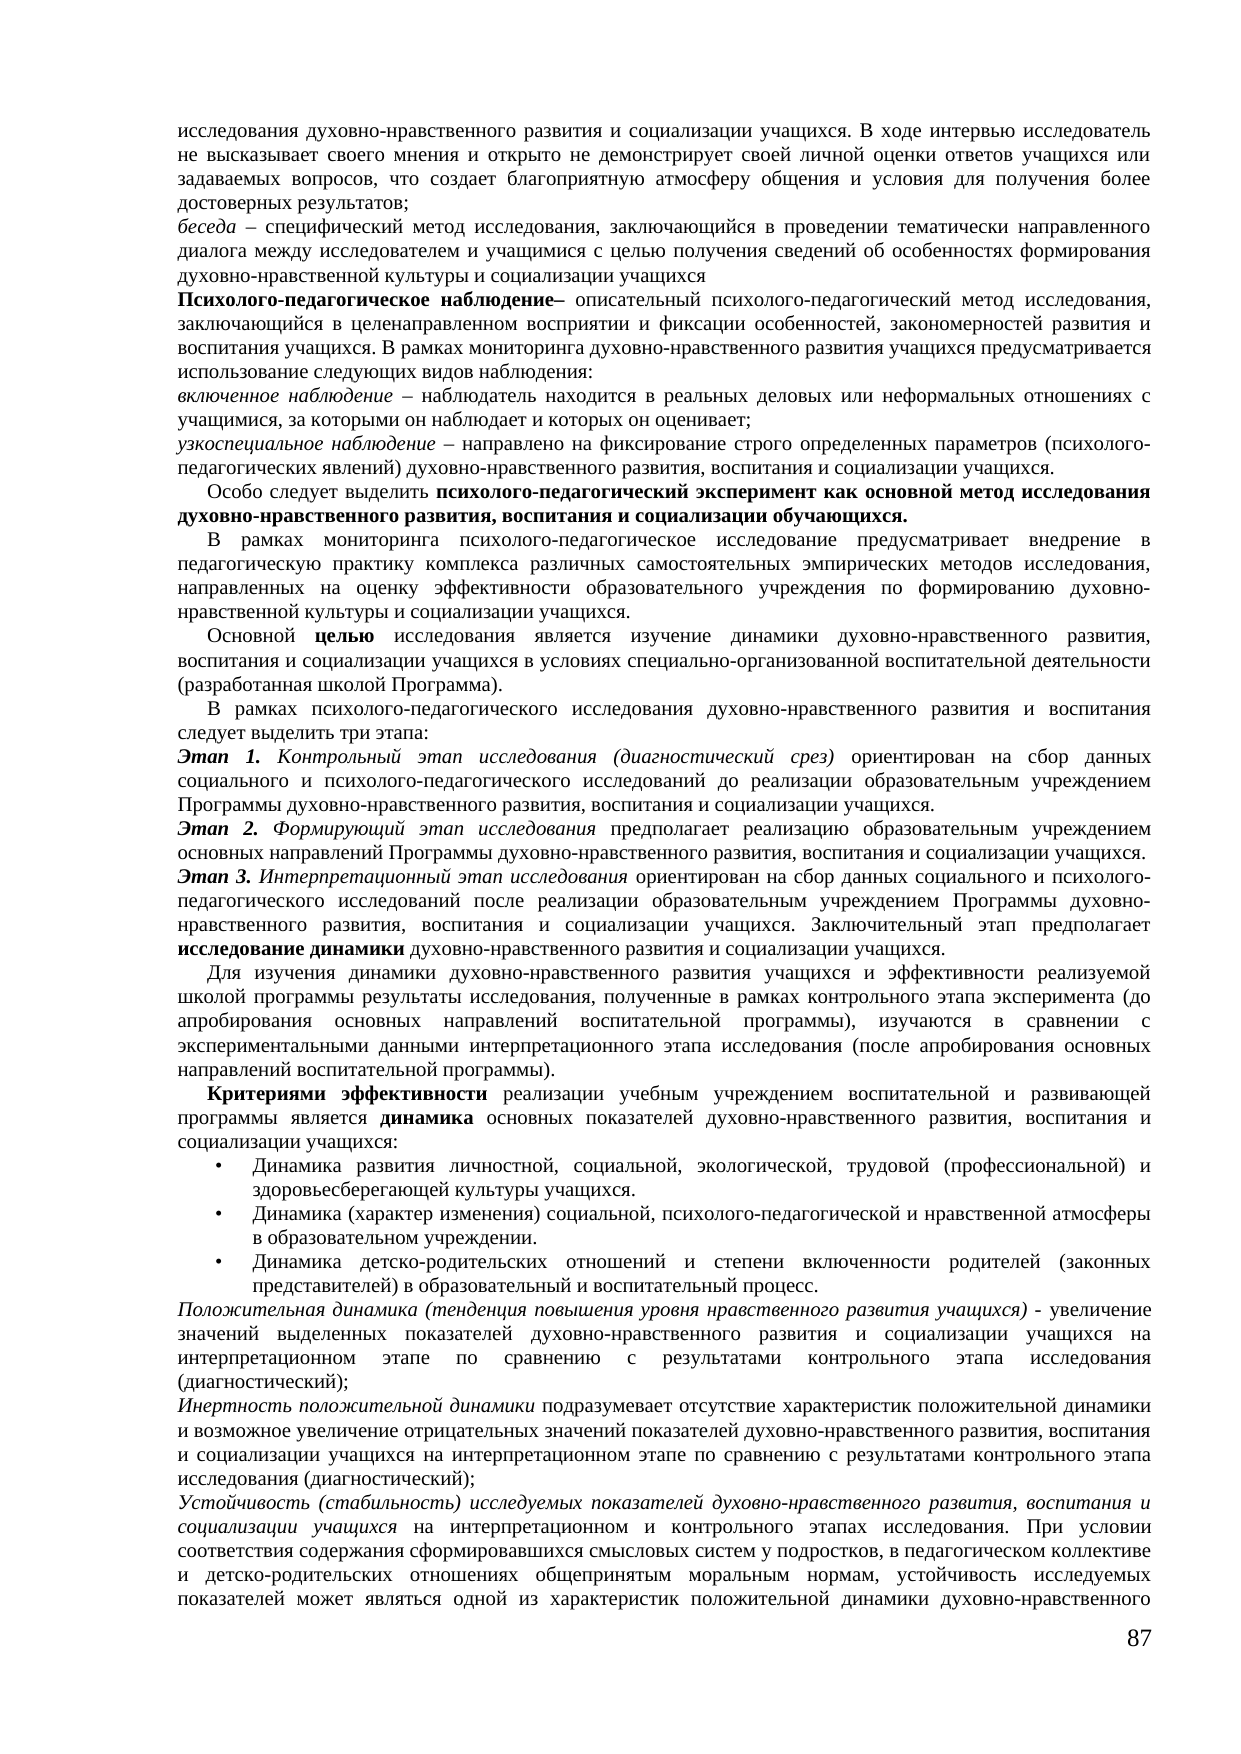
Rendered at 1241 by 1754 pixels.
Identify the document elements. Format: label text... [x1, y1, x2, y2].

text Положительная динамика (тенденция повышения уровня нравственного развития учащихся) - увеличение значений выделенных показателей духовно-нравственного развития и социализации учащихся на интерпретационном этапе по сравнению с результатами контрольного этапа исследования (диагностический); [177, 1297, 1152, 1393]
text Этап 1. Контрольный этап исследования (диагностический срез) ориентирован на сбор данных социального и психолого-педагогического исследований до реализации образовательным учреждением Программы духовно-нравственного развития, воспитания и социализации учащихся. [177, 744, 1152, 816]
text Психолого-педагогическое наблюдение– описательный психолого-педагогический метод исследования, заключающийся в целенаправленном восприятии и фиксации особенностей, закономерностей развития и воспитания учащихся. В рамках мониторинга духовно-нравственного развития учащихся предусматривается использование следующих видов наблюдения: [177, 287, 1152, 383]
text Инертность положительной динамики подразумевает отсутствие характеристик положительной динамики и возможное увеличение отрицательных значений показателей духовно-нравственного развития, воспитания и социализации учащихся на интерпретационном этапе по сравнению с результатами контрольного этапа исследования (диагностический); [177, 1393, 1152, 1490]
text Этап 3. Интерпретационный этап исследования ориентирован на сбор данных социального и психолого-педагогического исследований после реализации образовательным учреждением Программы духовно-нравственного развития, воспитания и социализации учащихся. Заключительный этап предполагает исследование динамики духовно-нравственного развития и социализации учащихся. [177, 864, 1152, 960]
text Особо следует выделить психолого-педагогический эксперимент как основной метод исследования духовно-нравственного развития, воспитания и социализации обучающихся. [177, 479, 1152, 527]
text В рамках мониторинга психолого-педагогическое исследование предусматривает внедрение в педагогическую практику комплекса различных самостоятельных эмпирических методов исследования, направленных на оценку эффективности образовательного учреждения по формированию духовно-нравственной культуры и социализации учащихся. [177, 527, 1152, 623]
text Критериями эффективности реализации учебным учреждением воспитательной и развивающей программы является динамика основных показателей духовно-нравственного развития, воспитания и социализации учащихся: [177, 1081, 1152, 1153]
text беседа – специфический метод исследования, заключающийся в проведении тематически направленного диалога между исследователем и учащимися с целью получения сведений об особенностях формирования духовно-нравственной культуры и социализации учащихся [177, 214, 1152, 287]
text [177, 118, 1152, 214]
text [177, 1490, 1152, 1610]
text Этап 2. Формирующий этап исследования предполагает реализацию образовательным учреждением основных направлений Программы духовно-нравственного развития, воспитания и социализации учащихся. [177, 816, 1152, 864]
text В рамках психолого-педагогического исследования духовно-нравственного развития и воспитания следует выделить три этапа: [177, 696, 1152, 744]
list Динамика (характер изменения) социальной, психолого-педагогической и нравственной атмосферы в образовательном учреждении. [215, 1201, 1152, 1249]
list Динамика детско-родительских отношений и степени включенности родителей (законных представителей) в образовательный и воспитательный процесс. [215, 1249, 1152, 1297]
list Динамика развития личностной, социальной, экологической, трудовой (профессиональной) и здоровьесберегающей культуры учащихся. [215, 1153, 1152, 1201]
text включенное наблюдение – наблюдатель находится в реальных деловых или неформальных отношениях с учащимися, за которыми он наблюдает и которых он оценивает; [177, 383, 1152, 431]
text узкоспециальное наблюдение – направлено на фиксирование строго определенных параметров (психолого-педагогических явлений) духовно-нравственного развития, воспитания и социализации учащихся. [177, 431, 1152, 479]
text Для изучения динамики духовно-нравственного развития учащихся и эффективности реализуемой школой программы результаты исследования, полученные в рамках контрольного этапа эксперимента (до апробирования основных направлений воспитательной программы), изучаются в сравнении с экспериментальными данными интерпретационного этапа исследования (после апробирования основных направлений воспитательной программы). [177, 960, 1152, 1081]
text Основной целью исследования является изучение динамики духовно-нравственного развития, воспитания и социализации учащихся в условиях специально-организованной воспитательной деятельности (разработанная школой Программа). [177, 623, 1152, 696]
